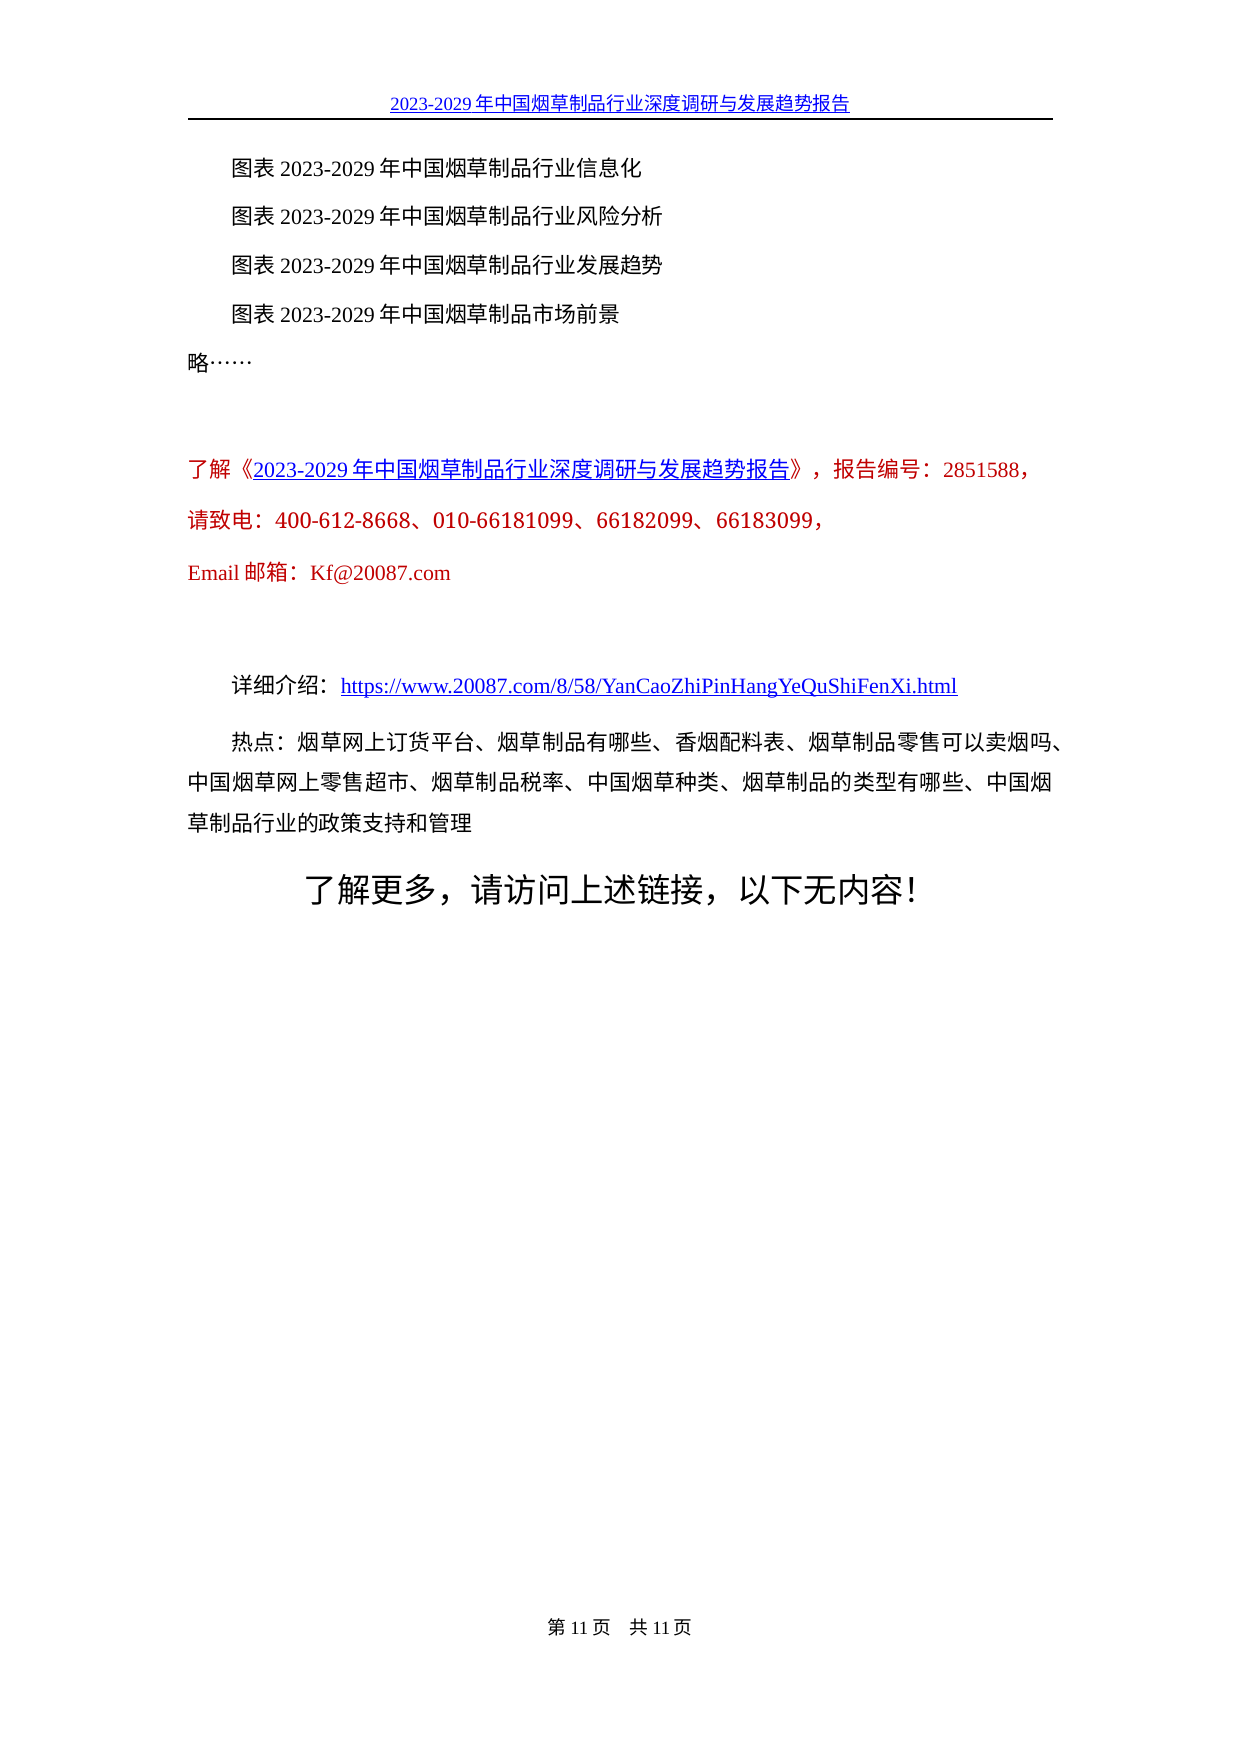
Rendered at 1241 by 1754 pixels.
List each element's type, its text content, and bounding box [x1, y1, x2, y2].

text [187, 150, 1053, 378]
text Email邮箱：Kf@20087.com [187, 555, 1053, 587]
text 热点：烟草网上订货平台、烟草制品有哪些、香烟配料表、烟草制品零售可以卖烟吗、中国烟草网上零售超市、烟草制品税率、中国烟草种类、烟草制品的类型有哪些、中国烟草制品行业的政策支持和管理 [187, 724, 1053, 838]
text 请致电：400-612-8668、010-66181099、66182099、66183099， [187, 503, 1053, 536]
text 详细介绍：https://www.20087.com/8/58/YanCaoZhiPinHangYeQuShiFenXi.html [187, 668, 1053, 700]
title 了解更多，请访问上述链接，以下无内容！ [187, 856, 1053, 921]
text 了解《2023-2029年中国烟草制品行业深度调研与发展趋势报告》，报告编号：2851588， [187, 452, 1053, 484]
